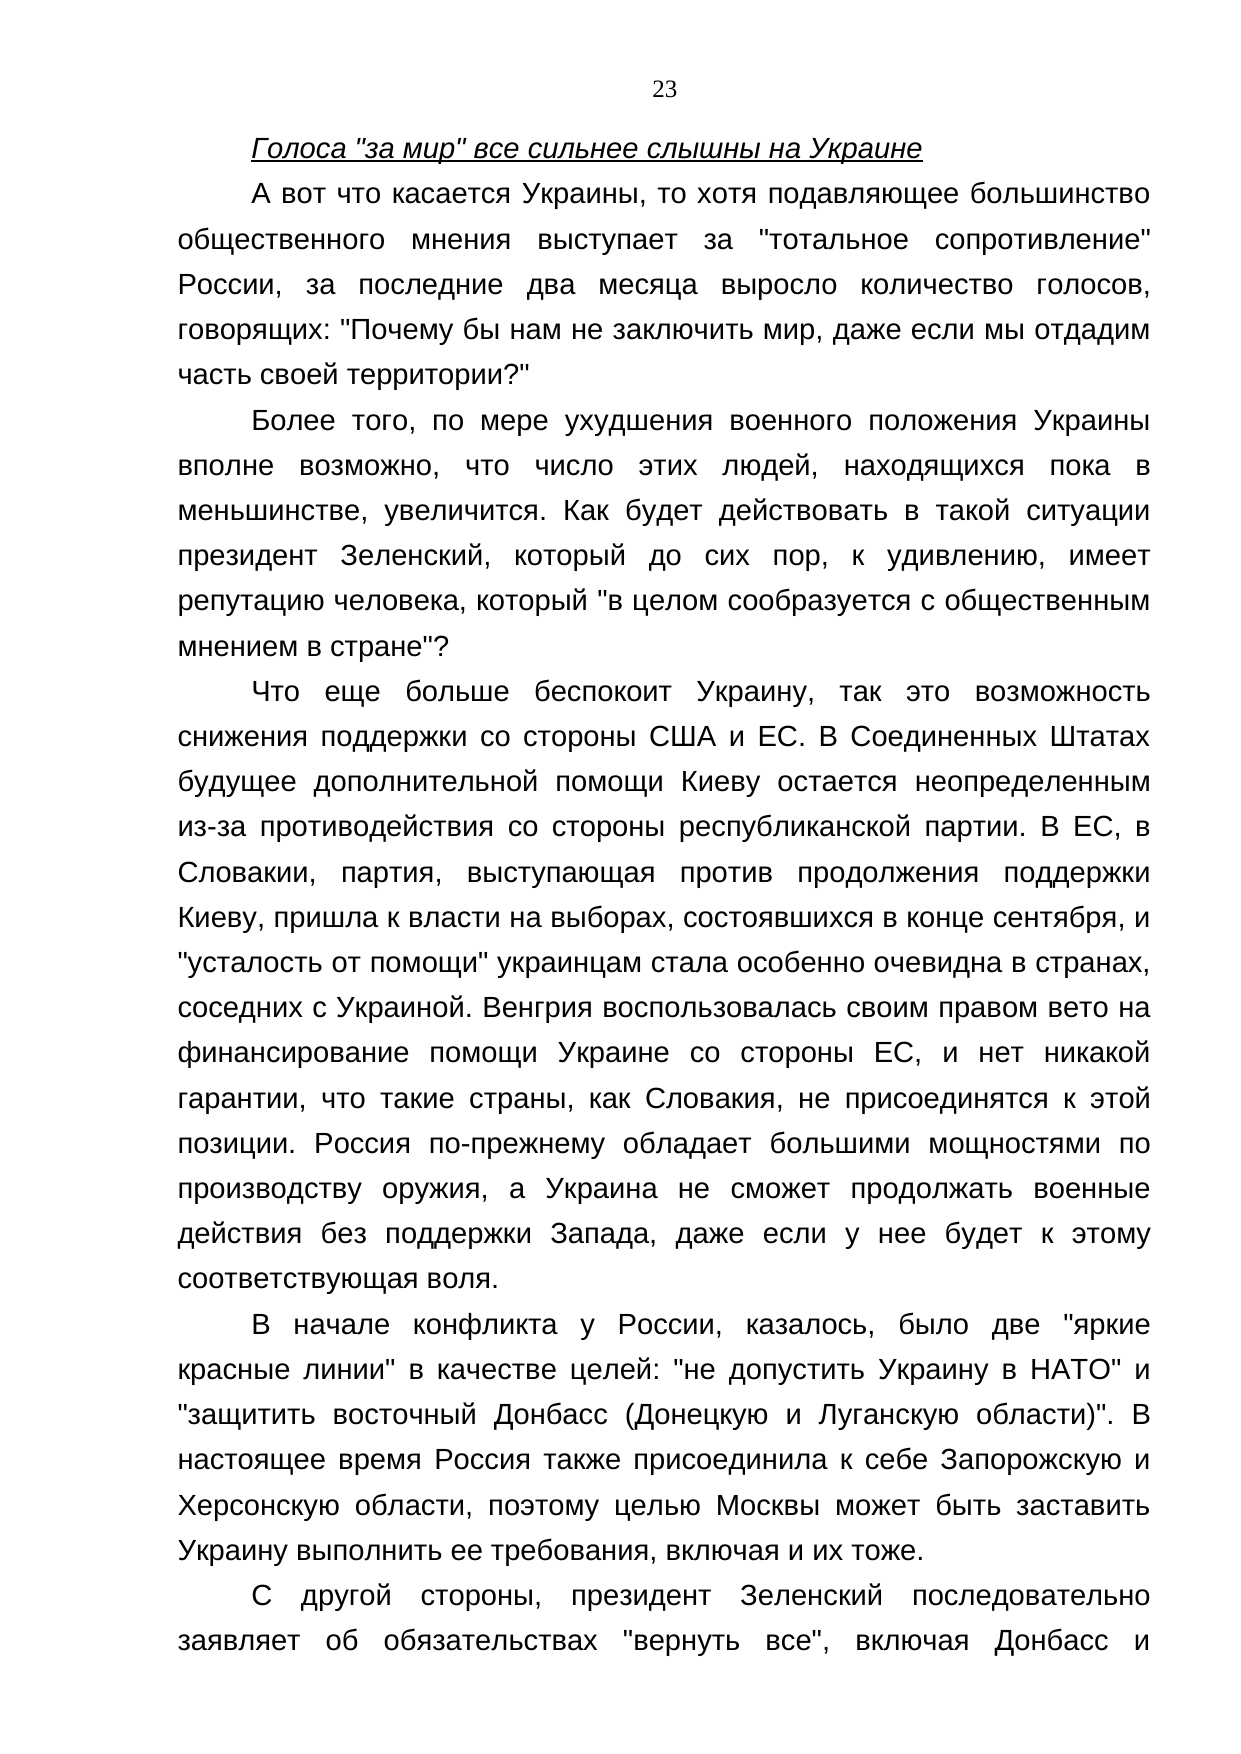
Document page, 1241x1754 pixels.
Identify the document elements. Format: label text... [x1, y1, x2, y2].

text А вот что касается Украины, то хотя подавляющее большинство общественного мнения выступает за "тотальное сопротивление" России, за последние два месяца выросло количество голосов, говорящих: "Почему бы нам не заключить мир, даже если мы отдадим часть своей территории?" [177, 176, 1152, 391]
text Более того, по мере ухудшения военного положения Украины вполне возможно, что число этих людей, находящихся пока в меньшинстве, увеличится. Как будет действовать в такой ситуации президент Зеленский, который до сих пор, к удивлению, имеет репутацию человека, который "в целом сообразуется с общественным мнением в стране"? [177, 402, 1152, 662]
text Что еще больше беспокоит Украину, так это возможность снижения поддержки со стороны США и ЕС. В Соединенных Штатах будущее дополнительной помощи Киеву остается неопределенным из-за противодействия со стороны республиканской партии. В ЕС, в Словакии, партия, выступающая против продолжения поддержки Киеву, пришла к власти на выборах, состоявшихся в конце сентября, и "усталость от помощи" украинцам стала особенно очевидна в странах, соседних с Украиной. Венгрия воспользовалась своим правом вето на финансирование помощи Украине со стороны ЕС, и нет никакой гарантии, что такие страны, как Словакия, не присоединятся к этой позиции. Россия по-прежнему обладает большими мощностями по производству оружия, а Украина не сможет продолжать военные действия без поддержки Запада, даже если у нее будет к этому соответствующая воля. [177, 674, 1152, 1295]
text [177, 1578, 1152, 1657]
text Голоса "за мир" все сильнее слышны на Украине [177, 131, 1152, 165]
text В начале конфликта у России, казалось, было две "яркие красные линии" в качестве целей: "не допустить Украину в НАТО" и "защитить восточный Донбасс (Донецкую и Луганскую области)". В настоящее время Россия также присоединила к себе Запорожскую и Херсонскую области, поэтому целью Москвы может быть заставить Украину выполнить ее требования, включая и их тоже. [177, 1307, 1152, 1566]
